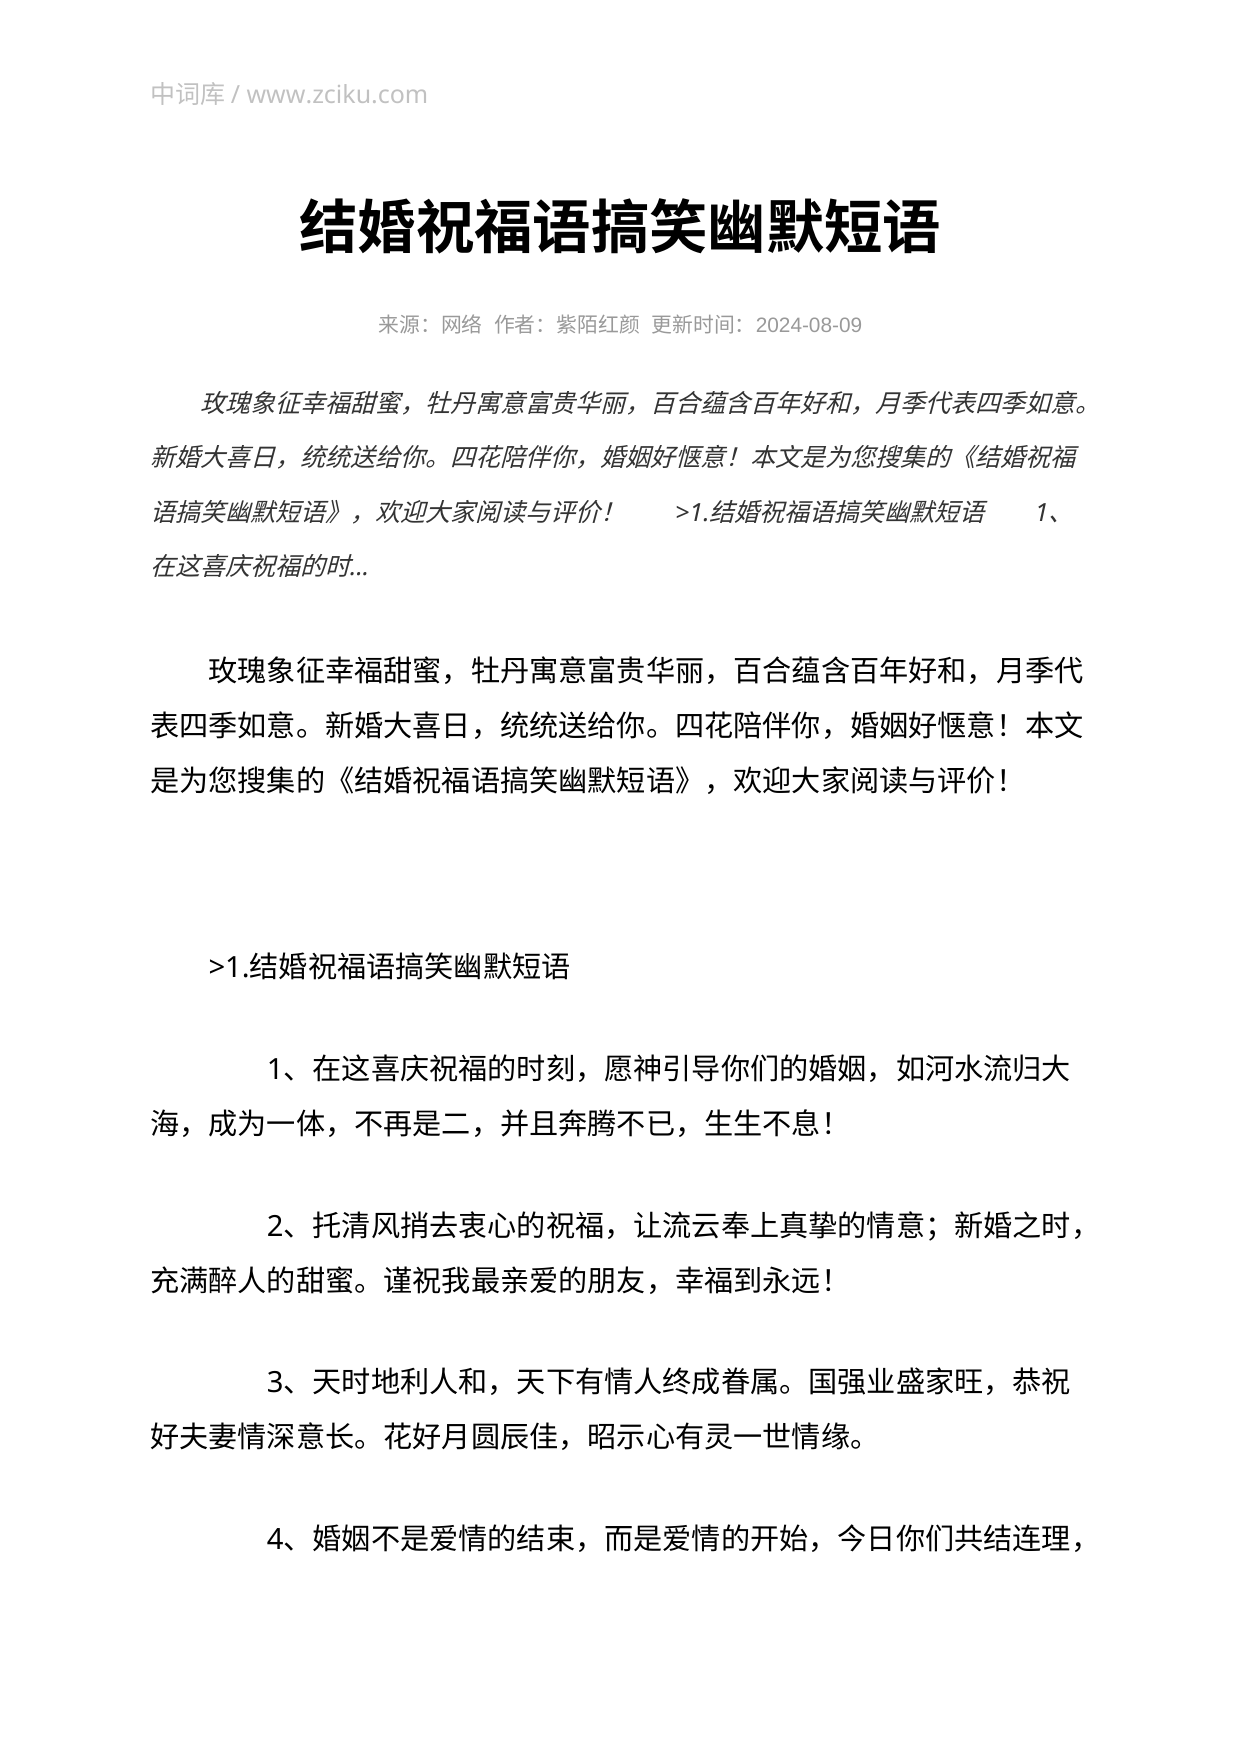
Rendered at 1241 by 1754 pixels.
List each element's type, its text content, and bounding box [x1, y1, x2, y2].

text 3、天时地利人和，天下有情人终成眷属。国强业盛家旺，恭祝好夫妻情深意长。花好月圆辰佳，昭示心有灵一世情缘。 [150, 1359, 1090, 1456]
subtitle 结婚祝福语搞笑幽默短语 [150, 181, 1090, 266]
text 玫瑰象征幸福甜蜜，牡丹寓意富贵华丽，百合蕴含百年好和，月季代表四季如意。新婚大喜日，统统送给你。四花陪伴你，婚姻好惬意！本文是为您搜集的《结婚祝福语搞笑幽默短语》，欢迎大家阅读与评价！ [150, 648, 1090, 800]
text 来源：网络 作者：紫陌红颜 更新时间：2024-08-09 [150, 313, 1090, 337]
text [150, 1516, 1090, 1558]
text 1、在这喜庆祝福的时刻，愿神引导你们的婚姻，如河水流归大海，成为一体，不再是二，并且奔腾不已，生生不息！ [150, 1046, 1090, 1143]
text 玫瑰象征幸福甜蜜，牡丹寓意富贵华丽，百合蕴含百年好和，月季代表四季如意。新婚大喜日，统统送给你。四花陪伴你，婚姻好惬意！本文是为您搜集的《结婚祝福语搞笑幽默短语》，欢迎大家阅读与评价！ >1.结婚祝福语搞笑幽默短语 1、在这喜庆祝福的时... [150, 383, 1090, 583]
text >1.结婚祝福语搞笑幽默短语 [150, 943, 1090, 986]
text 2、托清风捎去衷心的祝福，让流云奉上真挚的情意；新婚之时，充满醉人的甜蜜。谨祝我最亲爱的朋友，幸福到永远！ [150, 1202, 1090, 1299]
